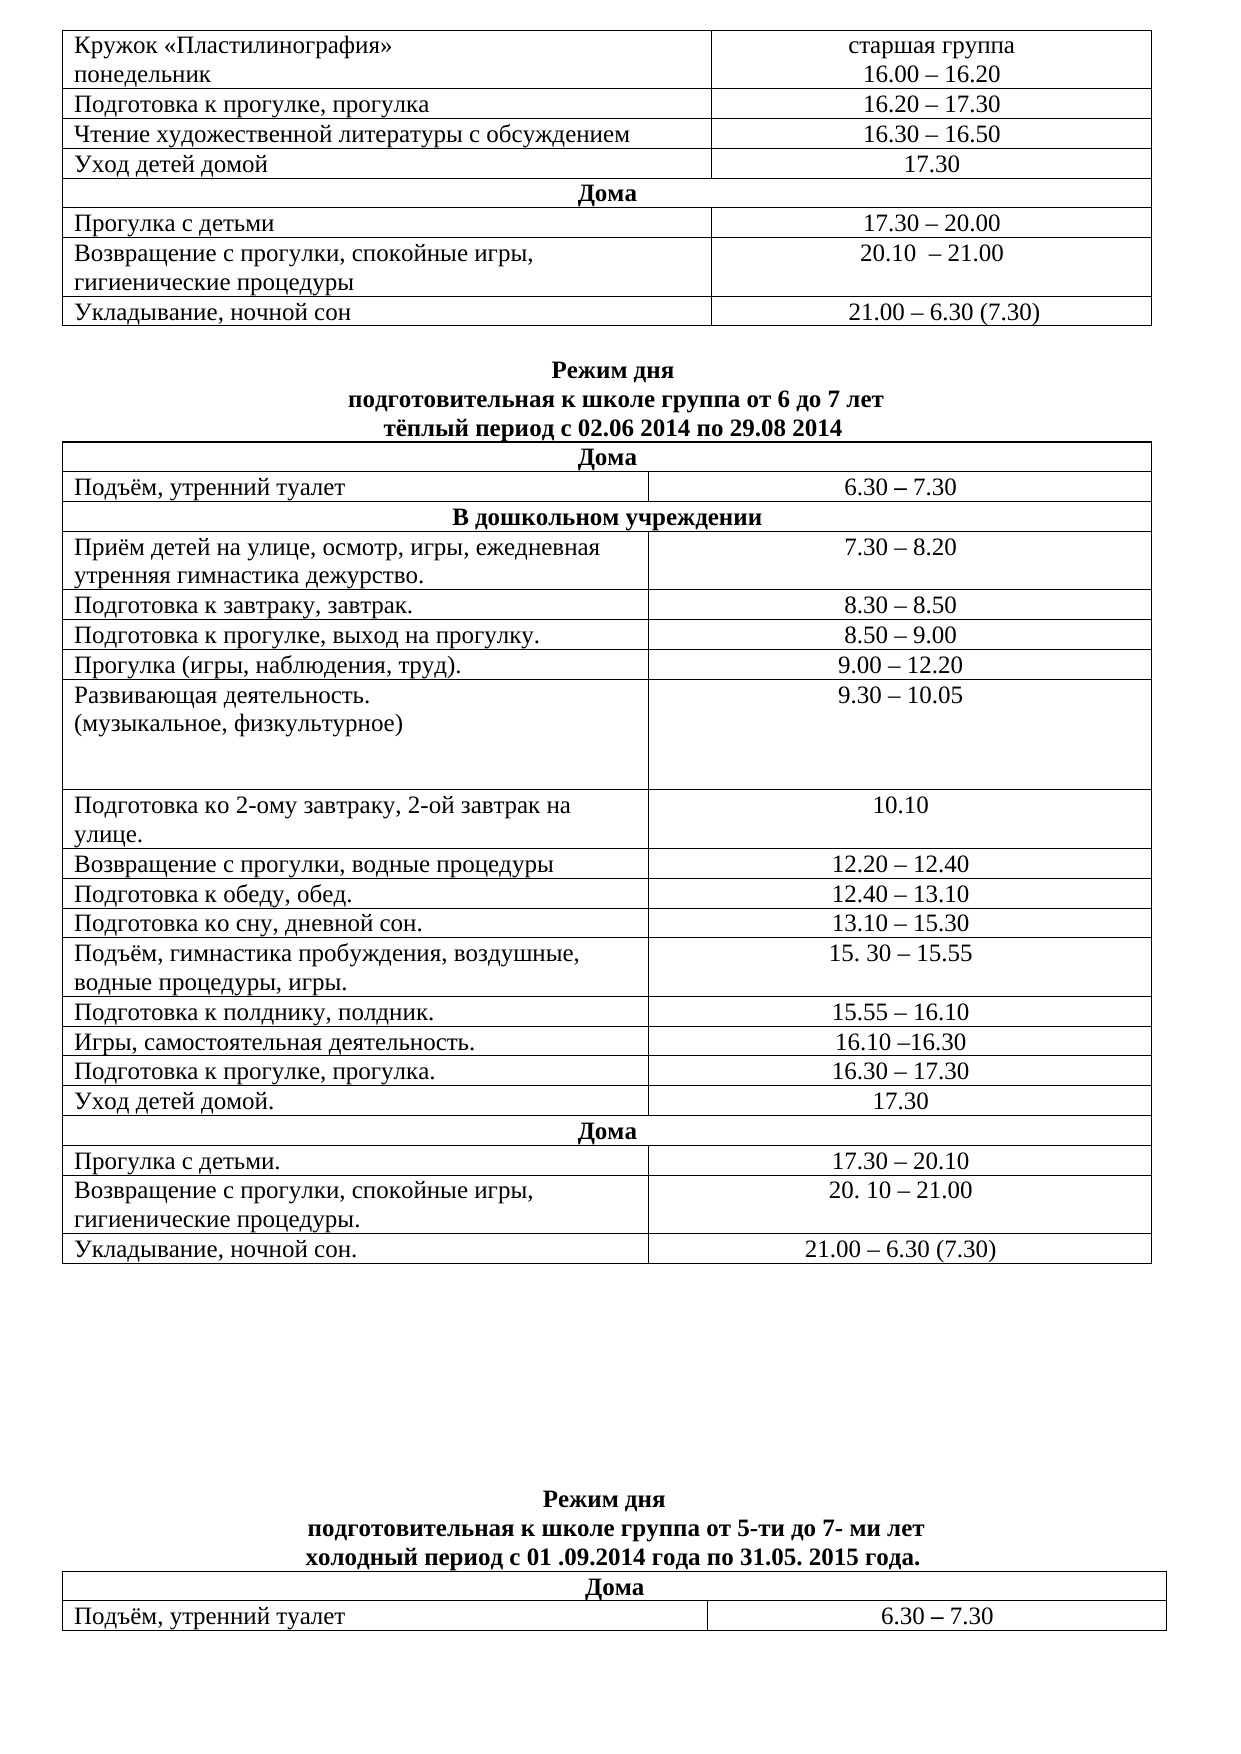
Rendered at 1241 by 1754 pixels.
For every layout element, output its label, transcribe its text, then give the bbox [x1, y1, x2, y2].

table_cell Уход детей домой. [63, 1086, 648, 1115]
table_cell Приём детей на улице, осмотр, игры, ежедневная утренняя гимнастика дежурство. [63, 532, 648, 589]
table_cell 17.30 – 20.10 [649, 1146, 1151, 1174]
table_cell 20. 10 – 21.00 [649, 1176, 1151, 1233]
text Режим дня [74, 1484, 1152, 1513]
table_cell 15.55 – 16.10 [649, 997, 1151, 1026]
subtitle подготовительная к школе группа от 6 до 7 лет [74, 384, 1152, 413]
subtitle подготовительная к школе группа от 5-ти до 7- ми лет [74, 1513, 1152, 1542]
table_cell 15. 30 – 15.55 [649, 938, 1151, 996]
table_cell Подготовка к завтраку, завтрак. [63, 590, 648, 619]
table_cell Укладывание, ночной сон [63, 297, 711, 325]
table_cell 16.30 – 16.50 [712, 119, 1151, 148]
table_cell Уход детей домой [63, 149, 711, 177]
table_cell Дома [63, 179, 1151, 207]
table_cell Возвращение с прогулки, водные процедуры [63, 849, 648, 878]
table_cell 10.10 [649, 790, 1151, 848]
table_cell 21.00 – 6.30 (7.30) [649, 1234, 1151, 1263]
table_cell 12.20 – 12.40 [649, 849, 1151, 878]
table_cell 8.30 – 8.50 [649, 590, 1151, 619]
table_cell Прогулка (игры, наблюдения, труд). [63, 650, 648, 679]
table_cell Игры, самостоятельная деятельность. [63, 1027, 648, 1055]
table_cell 21.00 – 6.30 (7.30) [712, 297, 1151, 325]
table_cell 16.20 – 17.30 [712, 89, 1151, 118]
text холодный период с 01 .09.2014 года по 31.05. 2015 года. [74, 1542, 1152, 1571]
table_cell 17.30 [649, 1086, 1151, 1115]
table_cell Подготовка ко сну, дневной сон. [63, 909, 648, 937]
table_cell Подготовка к обеду, обед. [63, 879, 648, 907]
table_cell 20.10 – 21.00 [712, 238, 1151, 296]
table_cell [712, 31, 1151, 88]
table_cell 8.50 – 9.00 [649, 620, 1151, 649]
table_cell Подъём, утренний туалет [63, 472, 648, 501]
table_cell Чтение художественной литературы с обсуждением [63, 119, 711, 148]
table_cell 16.30 – 17.30 [649, 1056, 1151, 1085]
table_cell Подъём, утренний туалет [63, 1601, 707, 1630]
table_cell 9.00 – 12.20 [649, 650, 1151, 679]
table_cell Укладывание, ночной сон. [63, 1234, 648, 1263]
table_header Дома [63, 1572, 1166, 1600]
table_cell Дома [63, 1116, 1151, 1145]
table_cell 16.10 –16.30 [649, 1027, 1151, 1055]
table_cell Подготовка к прогулке, прогулка [63, 89, 711, 118]
table_cell Подготовка к прогулке, прогулка. [63, 1056, 648, 1085]
table_cell Кружок «Пластилинография» понедельник [63, 31, 711, 88]
table_cell 6.30 – 7.30 [649, 472, 1151, 501]
table_cell 17.30 [712, 149, 1151, 177]
table_cell Подъём, гимнастика пробуждения, воздушные, водные процедуры, игры. [63, 938, 648, 996]
table_cell 13.10 – 15.30 [649, 909, 1151, 937]
table_cell 17.30 – 20.00 [712, 208, 1151, 237]
table_cell Подготовка к полднику, полдник. [63, 997, 648, 1026]
text тёплый период с 02.06 2014 по 29.08 2014 [74, 413, 1152, 441]
table_cell 9.30 – 10.05 [649, 680, 1151, 789]
table_header Дома [63, 443, 1151, 471]
table_cell Возвращение с прогулки, спокойные игры, гигиенические процедуры [63, 238, 711, 296]
table_cell Возвращение с прогулки, спокойные игры, гигиенические процедуры. [63, 1176, 648, 1233]
table_cell Подготовка к прогулке, выход на прогулку. [63, 620, 648, 649]
table_cell Прогулка с детьми. [63, 1146, 648, 1174]
table_cell 7.30 – 8.20 [649, 532, 1151, 589]
table_cell Прогулка с детьми [63, 208, 711, 237]
table_cell Развивающая деятельность. (музыкальное, физкультурное) [63, 680, 648, 789]
table_cell 6.30 – 7.30 [708, 1601, 1166, 1630]
table_cell 12.40 – 13.10 [649, 879, 1151, 907]
subtitle Режим дня [74, 355, 1152, 384]
table_cell В дошкольном учреждении [63, 502, 1151, 531]
table_cell Подготовка ко 2-ому завтраку, 2-ой завтрак на улице. [63, 790, 648, 848]
